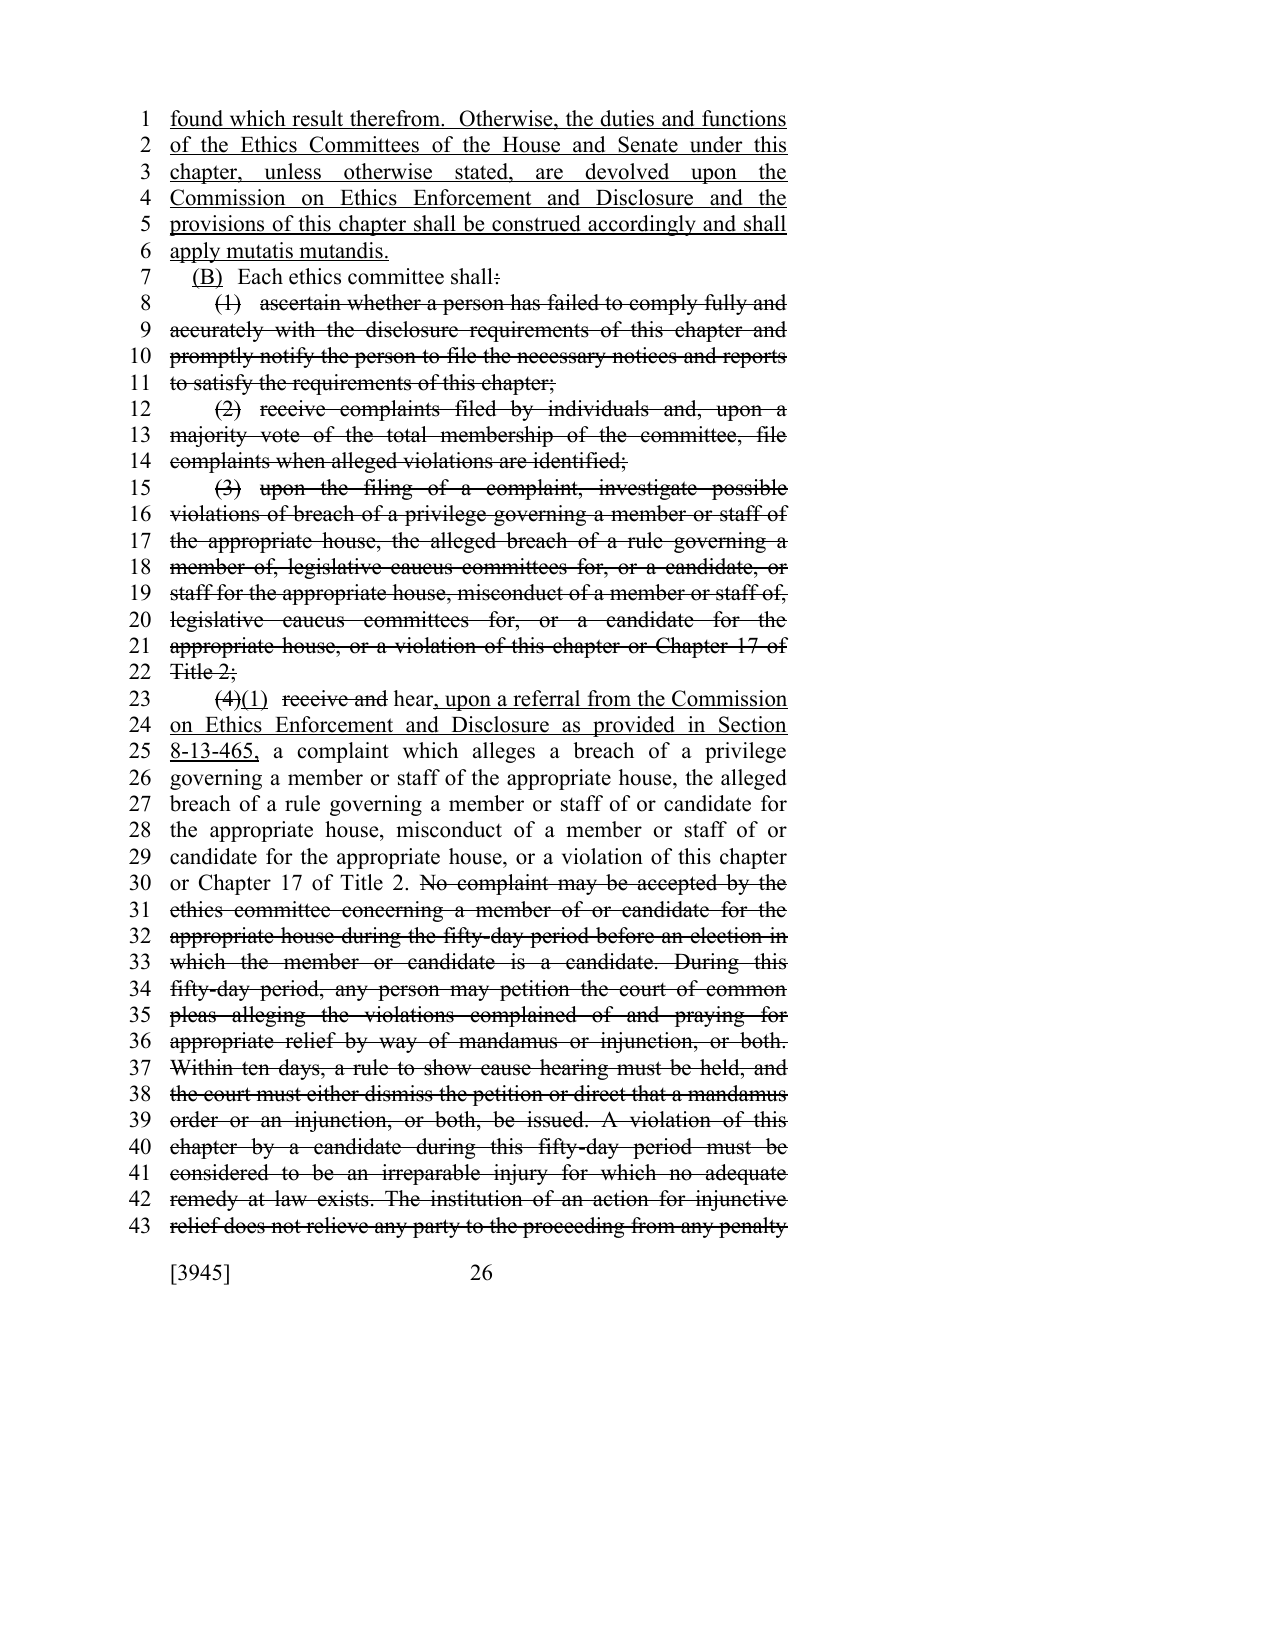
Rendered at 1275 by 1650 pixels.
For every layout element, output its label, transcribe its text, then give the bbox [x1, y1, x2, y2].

text (2) receive complaints filed by individuals and, upon a majority vote of the total membership of the committee, file complaints when alleged violations are identified; [169, 437, 787, 474]
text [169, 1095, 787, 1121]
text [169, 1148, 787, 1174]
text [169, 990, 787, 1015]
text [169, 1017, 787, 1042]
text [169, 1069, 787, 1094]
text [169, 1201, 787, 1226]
text (B) Each ethics committee shall: [169, 263, 787, 289]
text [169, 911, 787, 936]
text (1) ascertain whether a person has failed to comply fully and accurately with the disclosure requirements of this chapter and promptly notify the person to file the necessary notices and reports to satisfy the requirements of this chapter; [169, 289, 787, 330]
text (1) ascertain whether a person has failed to comply fully and accurately with the disclosure requirements of this chapter and promptly notify the person to file the necessary notices and reports to satisfy the requirements of this chapter; [169, 331, 787, 356]
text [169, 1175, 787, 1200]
text (2) receive complaints filed by individuals and, upon a majority vote of the total membership of the committee, file complaints when alleged violations are identified; [169, 395, 787, 436]
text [169, 105, 787, 128]
text (1) ascertain whether a person has failed to comply fully and accurately with the disclosure requirements of this chapter and promptly notify the person to file the necessary notices and reports to satisfy the requirements of this chapter; [169, 358, 787, 395]
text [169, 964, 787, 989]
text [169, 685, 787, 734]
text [169, 129, 787, 154]
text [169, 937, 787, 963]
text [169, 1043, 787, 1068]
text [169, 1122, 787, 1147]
